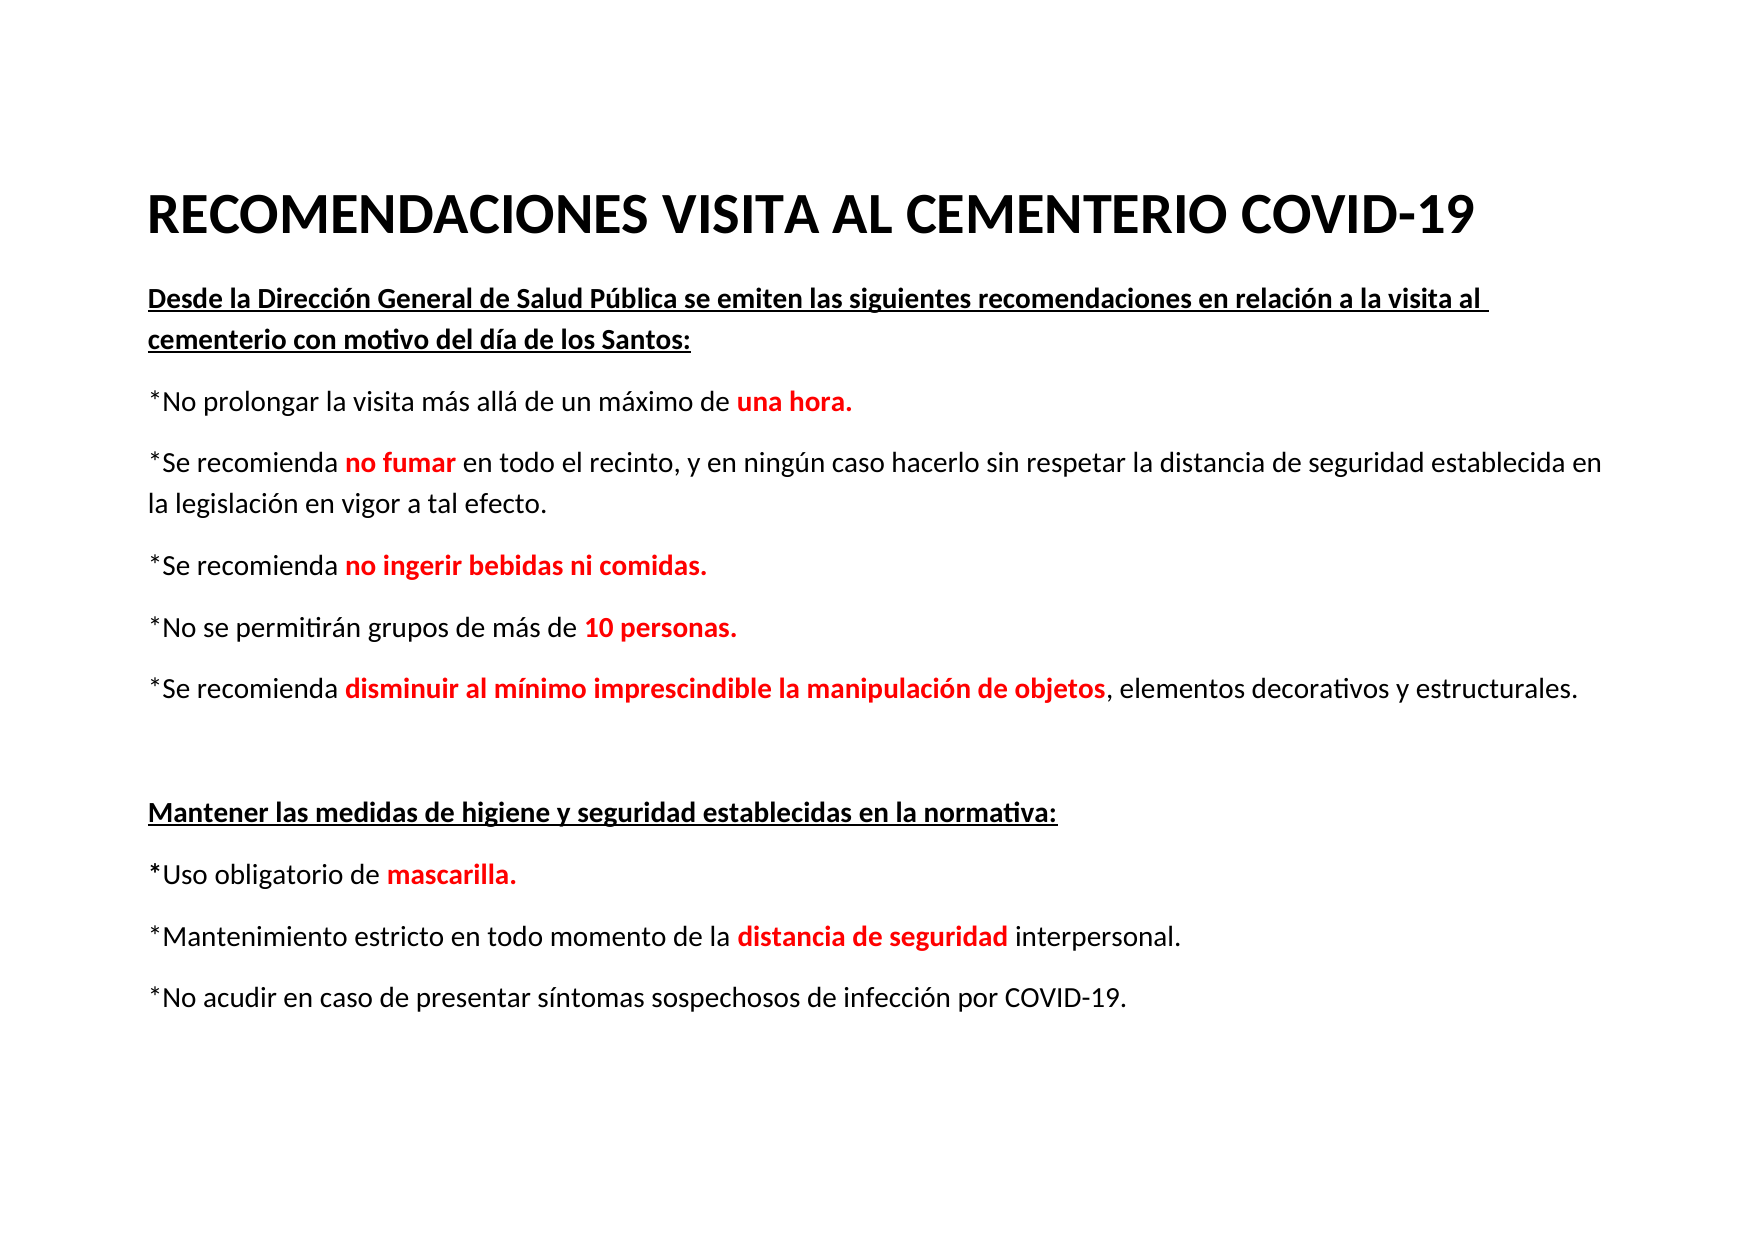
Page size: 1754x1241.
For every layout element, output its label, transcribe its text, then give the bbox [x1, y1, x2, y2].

text *No prolongar la visita más allá de un máximo de una hora. [148, 383, 1606, 418]
text *Se recomienda no ingerir bebidas ni comidas. [148, 547, 1606, 583]
text *Se recomienda disminuir al mínimo imprescindible la manipulación de objetos, elementos decorativos y estructurales. [148, 671, 1606, 706]
text *Se recomienda no fumar en todo el recinto, y en ningún caso hacerlo sin respetar la distancia de seguridad establecida en la legislación en vigor a tal efecto. [148, 444, 1606, 521]
text Desde la Dirección General de Salud Pública se emiten las siguientes recomendaciones en relación a la visita al cementerio con motivo del día de los Santos: [148, 280, 1606, 356]
text RECOMENDACIONES VISITA AL CEMENTERIO COVID-19 [148, 177, 1606, 248]
text *No se permitirán grupos de más de 10 personas. [148, 609, 1606, 644]
text Mantener las medidas de higiene y seguridad establecidas en la normativa: [148, 794, 1606, 830]
text *No acudir en caso de presentar síntomas sospechosos de infección por COVID-19. [148, 979, 1606, 1015]
text *Uso obligatorio de mascarilla. [148, 856, 1606, 892]
text *Mantenimiento estricto en todo momento de la distancia de seguridad interpersonal. [148, 918, 1606, 953]
